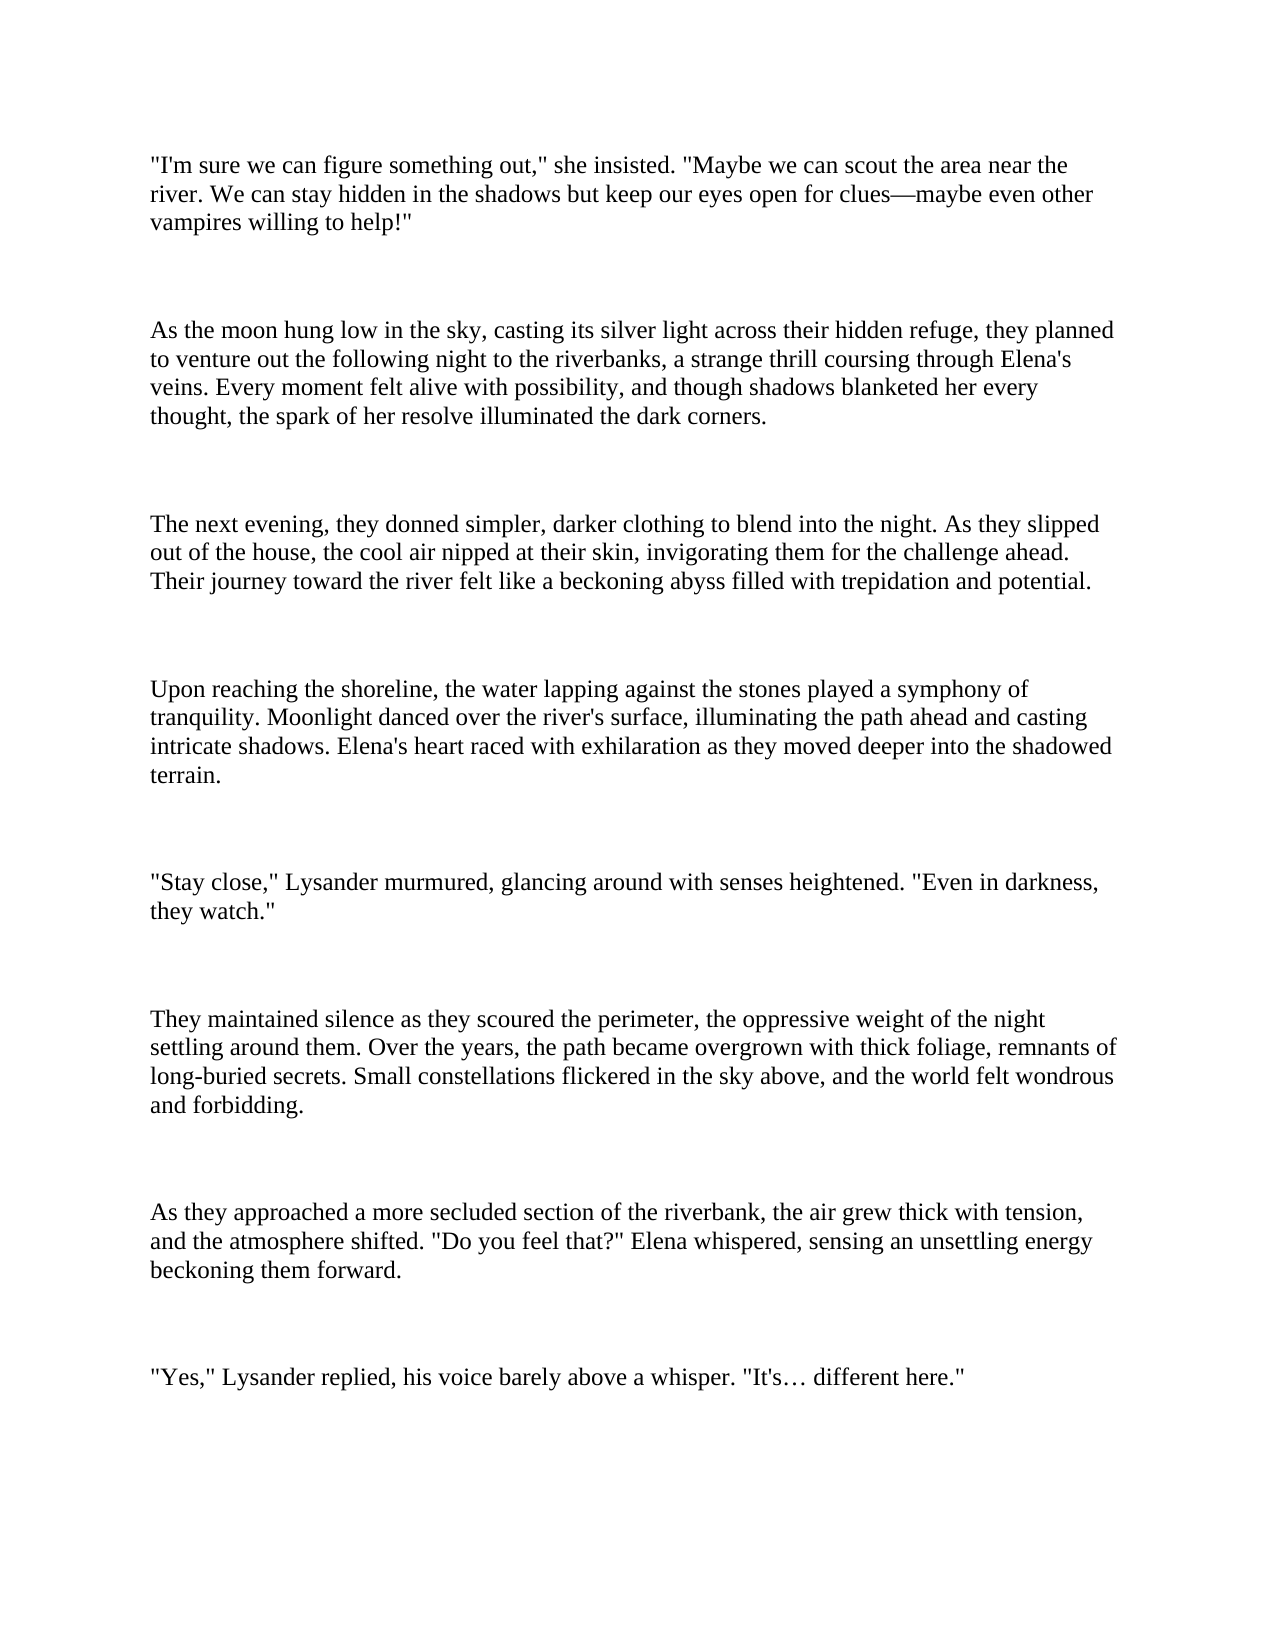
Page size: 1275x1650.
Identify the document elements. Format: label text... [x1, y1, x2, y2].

text "I'm sure we can figure something out," she insisted. "Maybe we can scout the area near the river. We can stay hidden in the shadows but keep our eyes open for clues—maybe even other vampires willing to help!" [150, 150, 1125, 236]
text "Yes," Lysander replied, his voice barely above a whisper. "It's… different here." [150, 1362, 1125, 1391]
text "Stay close," Lysander murmured, glancing around with senses heightened. "Even in darkness, they watch." [150, 867, 1125, 925]
text Upon reaching the shoreline, the water lapping against the stones played a symphony of tranquility. Moonlight danced over the river's surface, illuminating the path ahead and casting intricate shadows. Elena's heart raced with exhilaration as they moved deeper into the shadowed terrain. [150, 674, 1125, 789]
text As the moon hung low in the sky, casting its silver light across their hidden refuge, they planned to venture out the following night to the riverbanks, a strange thrill coursing through Elena's veins. Every moment felt alive with possibility, and though shadows blanketed her every thought, the spark of her resolve illuminated the dark corners. [150, 315, 1125, 430]
text As they approached a more secluded section of the riverbank, the air grew thick with tension, and the atmosphere shifted. "Do you feel that?" Elena whispered, sensing an unsettling energy beckoning them forward. [150, 1197, 1125, 1284]
text The next evening, they donned simpler, darker clothing to blend into the night. As they slipped out of the house, the cool air nipped at their skin, invigorating them for the challenge ahead. Their journey toward the river felt like a beckoning abyss filled with trepidation and potential. [150, 509, 1125, 595]
text They maintained silence as they scoured the perimeter, the oppressive weight of the night settling around them. Over the years, the path became overgrown with thick foliage, remnants of long-buried secrets. Small constellations flickered in the sky above, and the world felt wondrous and forbidding. [150, 1004, 1125, 1119]
